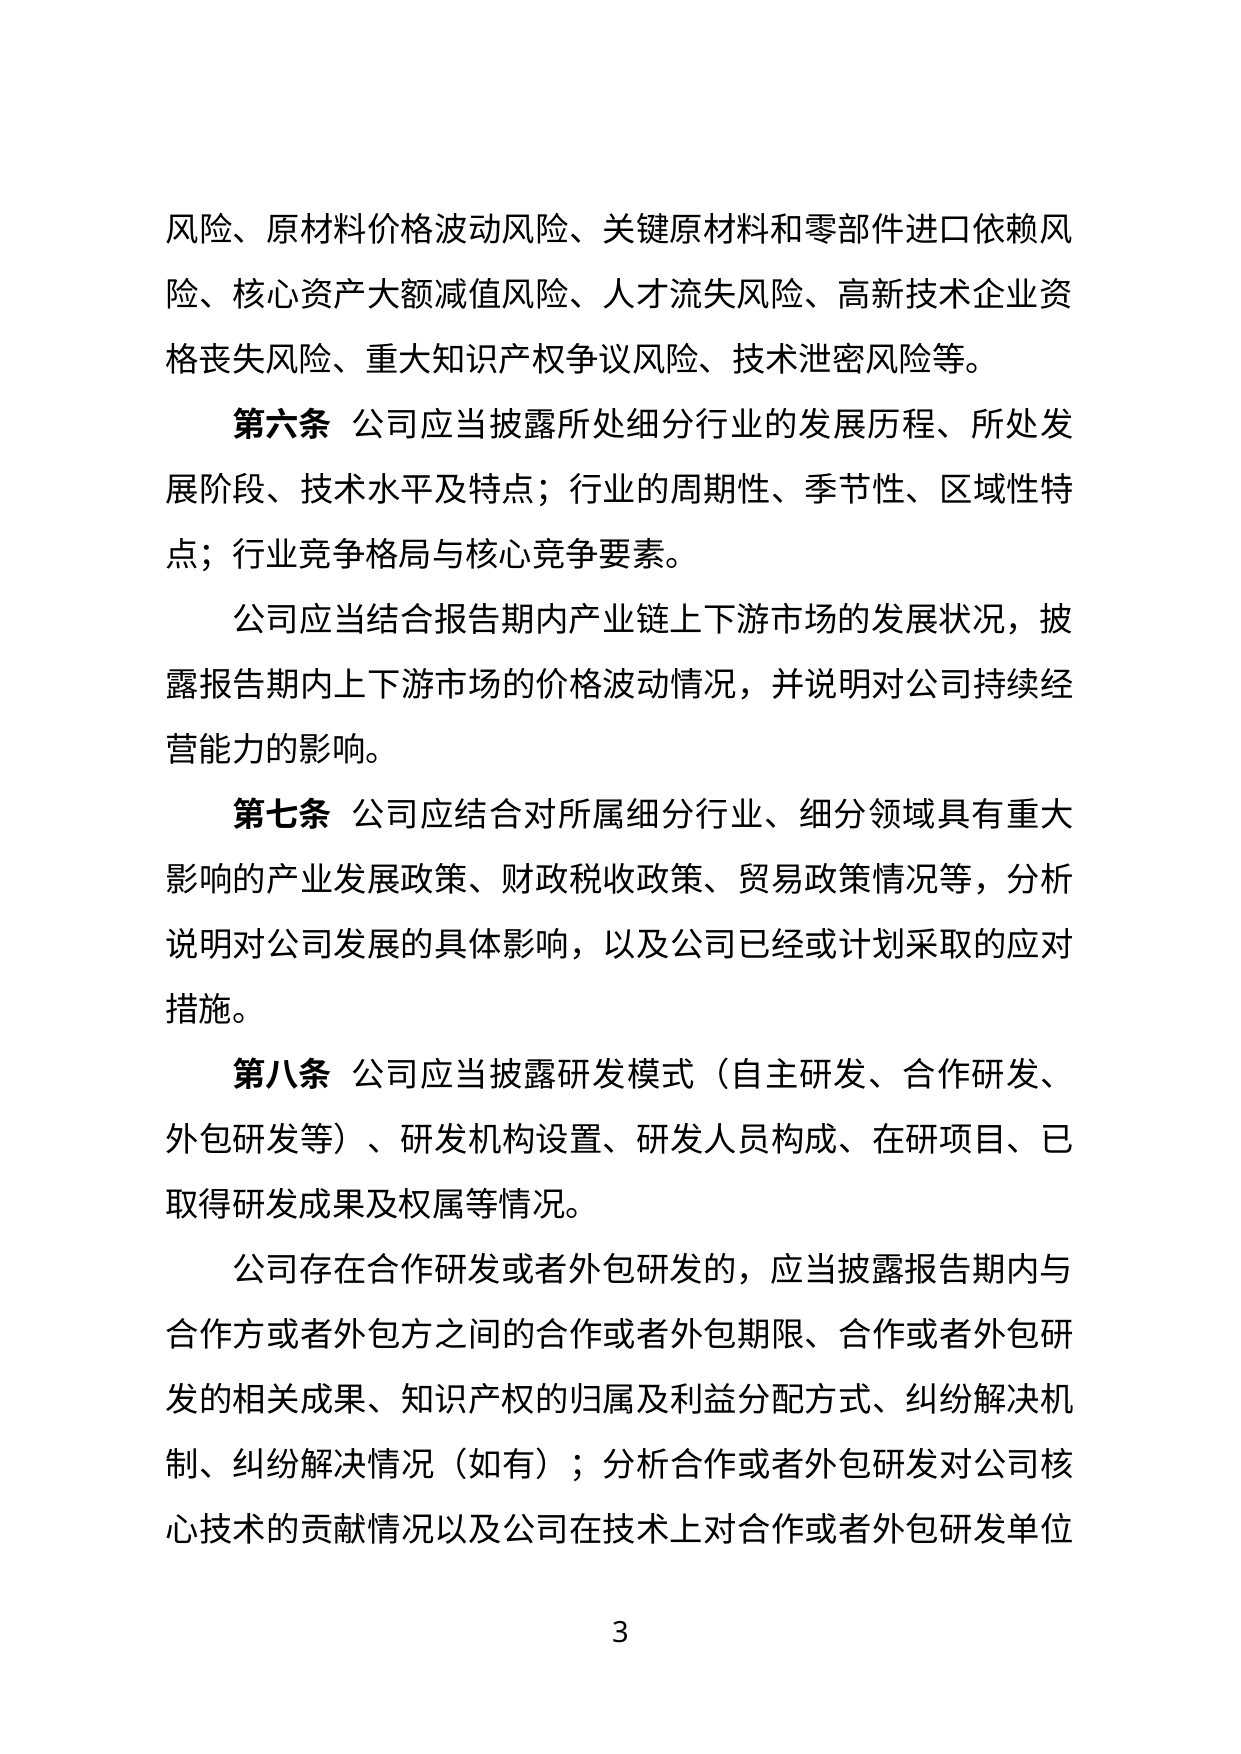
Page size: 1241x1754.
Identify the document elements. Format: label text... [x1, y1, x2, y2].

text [165, 1234, 1075, 1559]
list 公司应结合对所属细分行业、细分领域具有重大影响的产业发展政策、财政税收政策、贸易政策情况等，分析说明对公司发展的具体影响，以及公司已经或计划采取的应对措施。 [165, 779, 1075, 1039]
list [165, 194, 1075, 389]
list 公司应当披露研发模式（自主研发、合作研发、外包研发等）、研发机构设置、研发人员构成、在研项目、已取得研发成果及权属等情况。 [165, 1039, 1075, 1234]
text 公司应当结合报告期内产业链上下游市场的发展状况，披露报告期内上下游市场的价格波动情况，并说明对公司持续经营能力的影响。 [165, 584, 1075, 779]
list 公司应当披露所处细分行业的发展历程、所处发展阶段、技术水平及特点；行业的周期性、季节性、区域性特点；行业竞争格局与核心竞争要素。 [165, 389, 1075, 584]
